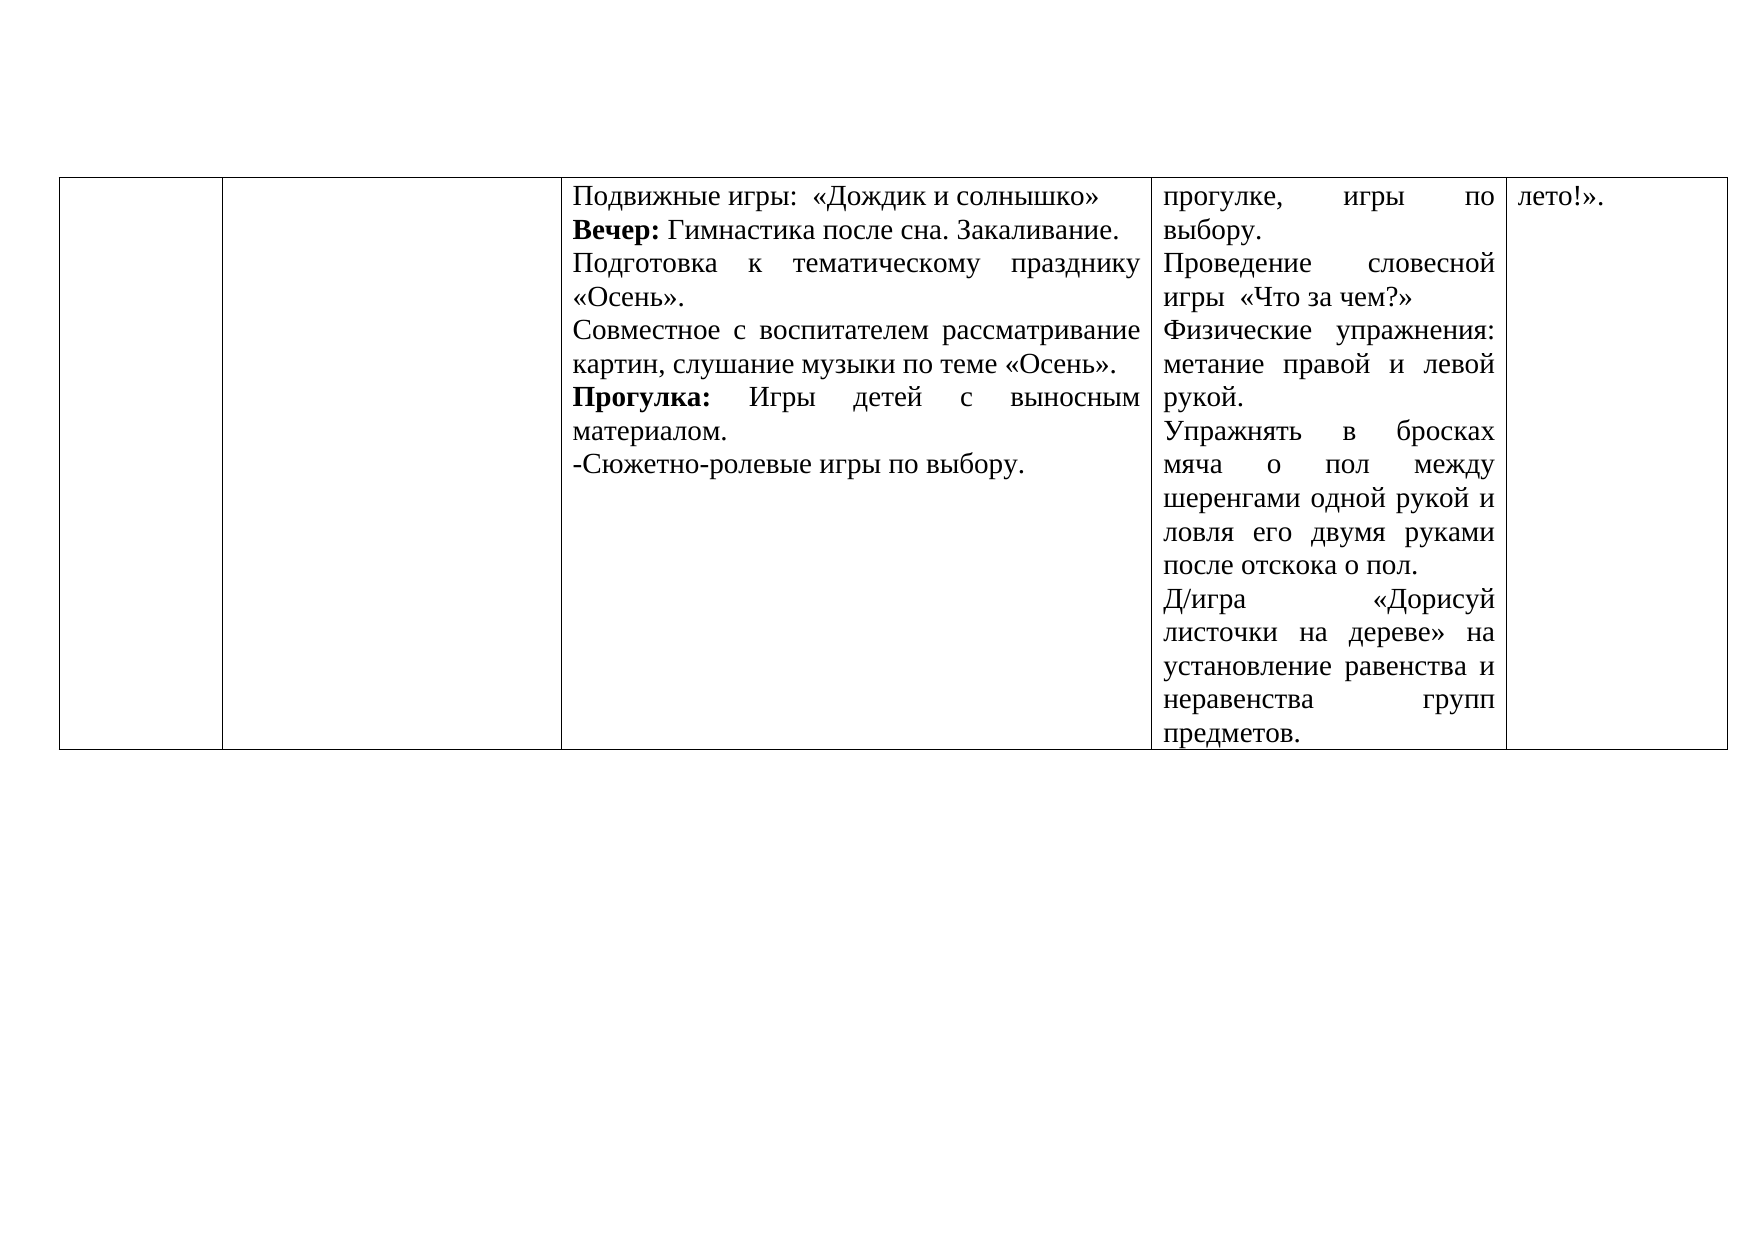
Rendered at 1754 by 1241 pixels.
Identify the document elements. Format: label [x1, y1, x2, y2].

table_cell [223, 178, 561, 748]
table_cell [1152, 178, 1506, 748]
table_cell [60, 178, 222, 748]
table_cell [562, 178, 1151, 748]
table_cell [1507, 178, 1727, 748]
